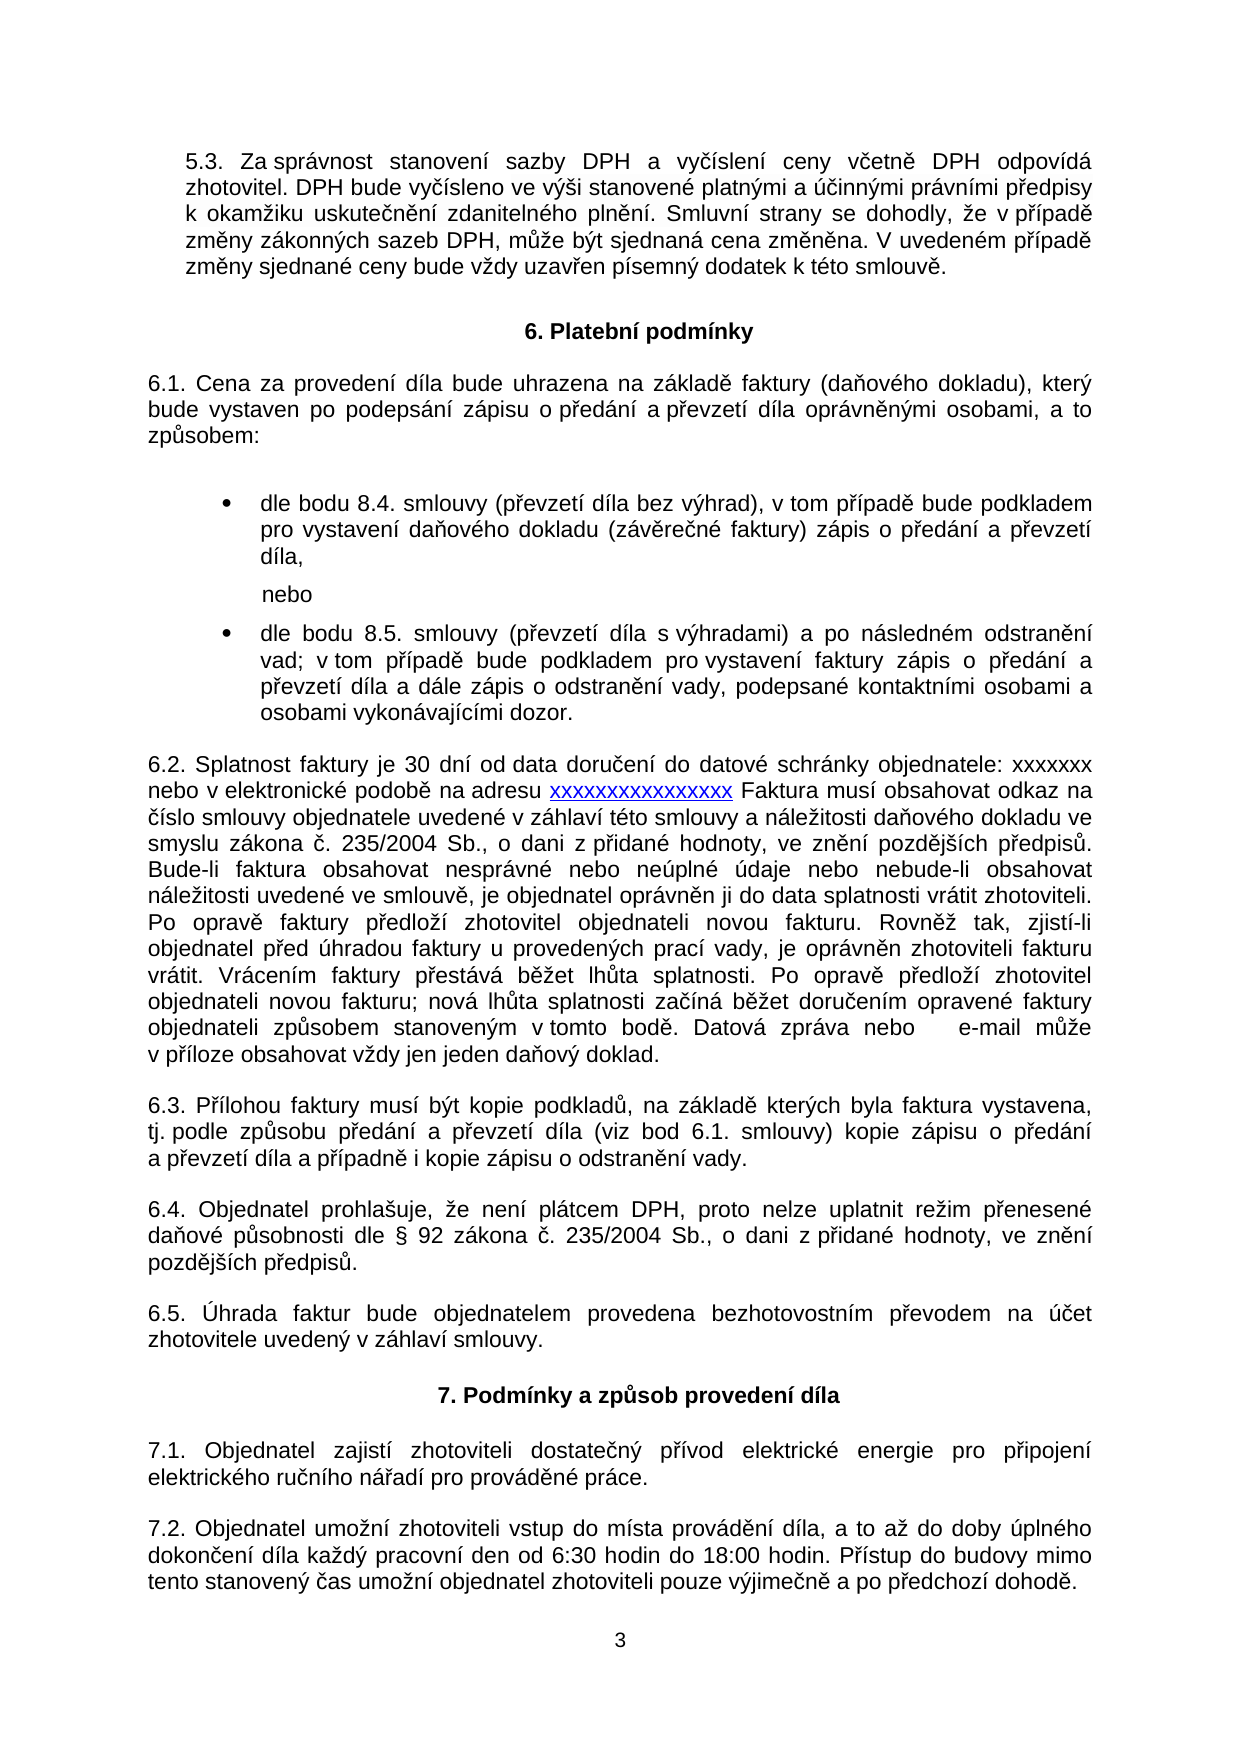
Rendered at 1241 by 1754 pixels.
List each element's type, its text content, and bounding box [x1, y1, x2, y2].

text 6.3. Přílohou faktury musí být kopie podkladů, na základě kterých byla faktura vystavena, tj. podle způsobu předání a převzetí díla (viz bod 6.1. smlouvy) kopie zápisu o předání a převzetí díla a případně i kopie zápisu o odstranění vady. [148, 1092, 1093, 1171]
list dle bodu 8.4. smlouvy (převzetí díla bez výhrad), v tom případě bude podkladem pro vystavení daňového dokladu (závěrečné faktury) zápis o předání a převzetí díla, [223, 490, 1093, 569]
text 6.1. Cena za provedení díla bude uhrazena na základě faktury (daňového dokladu), který bude vystaven po podepsání zápisu o předání a převzetí díla oprávněnými osobami, a to způsobem: [148, 369, 1093, 449]
text 7. Podmínky a způsob provedení díla [185, 1382, 1093, 1408]
text nebo [185, 581, 1093, 608]
text 6. Platební podmínky [185, 318, 1093, 344]
list dle bodu 8.5. smlouvy (převzetí díla s výhradami) a po následném odstranění vad; v tom případě bude podkladem pro vystavení faktury zápis o předání a převzetí díla a dále zápis o odstranění vady, podepsané kontaktními osobami a osobami vykonávajícími dozor. [223, 620, 1093, 726]
text 7.2. Objednatel umožní zhotoviteli vstup do místa provádění díla, a to až do doby úplného dokončení díla každý pracovní den od 6:30 hodin do 18:00 hodin. Přístup do budovy mimo tento stanovený čas umožní objednatel zhotoviteli pouze výjimečně a po předchozí dohodě. [148, 1515, 1093, 1594]
text 7.1. Objednatel zajistí zhotoviteli dostatečný přívod elektrické energie pro připojení elektrického ručního nářadí pro prováděné práce. [148, 1437, 1093, 1490]
text 5.3. Za správnost stanovení sazby DPH a vyčíslení ceny včetně DPH odpovídá zhotovitel. DPH bude vyčísleno ve výši stanovené platnými a účinnými právními předpisy k okamžiku uskutečnění zdanitelného plnění. Smluvní strany se dohodly, že v případě změny zákonných sazeb DPH, může být sjednaná cena změněna. V uvedeném případě změny sjednané ceny bude vždy uzavřen písemný dodatek k této smlouvě. [185, 200, 1093, 279]
text 6.2. Splatnost faktury je 30 dní od data doručení do datové schránky objednatele: xxxxxxx nebo v elektronické podobě na adresu xxxxxxxxxxxxxxxx Faktura musí obsahovat odkaz na číslo smlouvy objednatele uvedené v záhlaví této smlouvy a náležitosti daňového dokladu ve smyslu zákona č. 235/2004 Sb., o dani z přidané hodnoty, ve znění pozdějších předpisů. Bude-li faktura obsahovat nesprávné nebo neúplné údaje nebo nebude-li obsahovat náležitosti uvedené ve smlouvě, je objednatel oprávněn ji do data splatnosti vrátit zhotoviteli. Po opravě faktury předloží zhotovitel objednateli novou fakturu. Rovněž tak, zjistí-li objednatel před úhradou faktury u provedených prací vady, je oprávněn zhotoviteli fakturu vrátit. Vrácením faktury přestává běžet lhůta splatnosti. Po opravě předloží zhotovitel objednateli novou fakturu; nová lhůta splatnosti začíná běžet doručením opravené faktury objednateli způsobem stanoveným v tomto bodě. Datová zpráva nebo e-mail může v příloze obsahovat vždy jen jeden daňový doklad. [148, 751, 1093, 1067]
text 6.5. Úhrada faktur bude objednatelem provedena bezhotovostním převodem na účet zhotovitele uvedený v záhlaví smlouvy. [148, 1300, 1093, 1353]
text 6.4. Objednatel prohlašuje, že není plátcem DPH, proto nelze uplatnit režim přenesené daňové působnosti dle § 92 zákona č. 235/2004 Sb., o dani z přidané hodnoty, ve znění pozdějších předpisů. [148, 1196, 1093, 1275]
text 5.3. Za správnost stanovení sazby DPH a vyčíslení ceny včetně DPH odpovídá zhotovitel. DPH bude vyčísleno ve výši stanovené platnými a účinnými právními předpisy k okamžiku uskutečnění zdanitelného plnění. Smluvní strany se dohodly, že v případě změny zákonných sazeb DPH, může být sjednaná cena změněna. V uvedeném případě změny sjednané ceny bude vždy uzavřen písemný dodatek k této smlouvě. [185, 148, 1093, 200]
